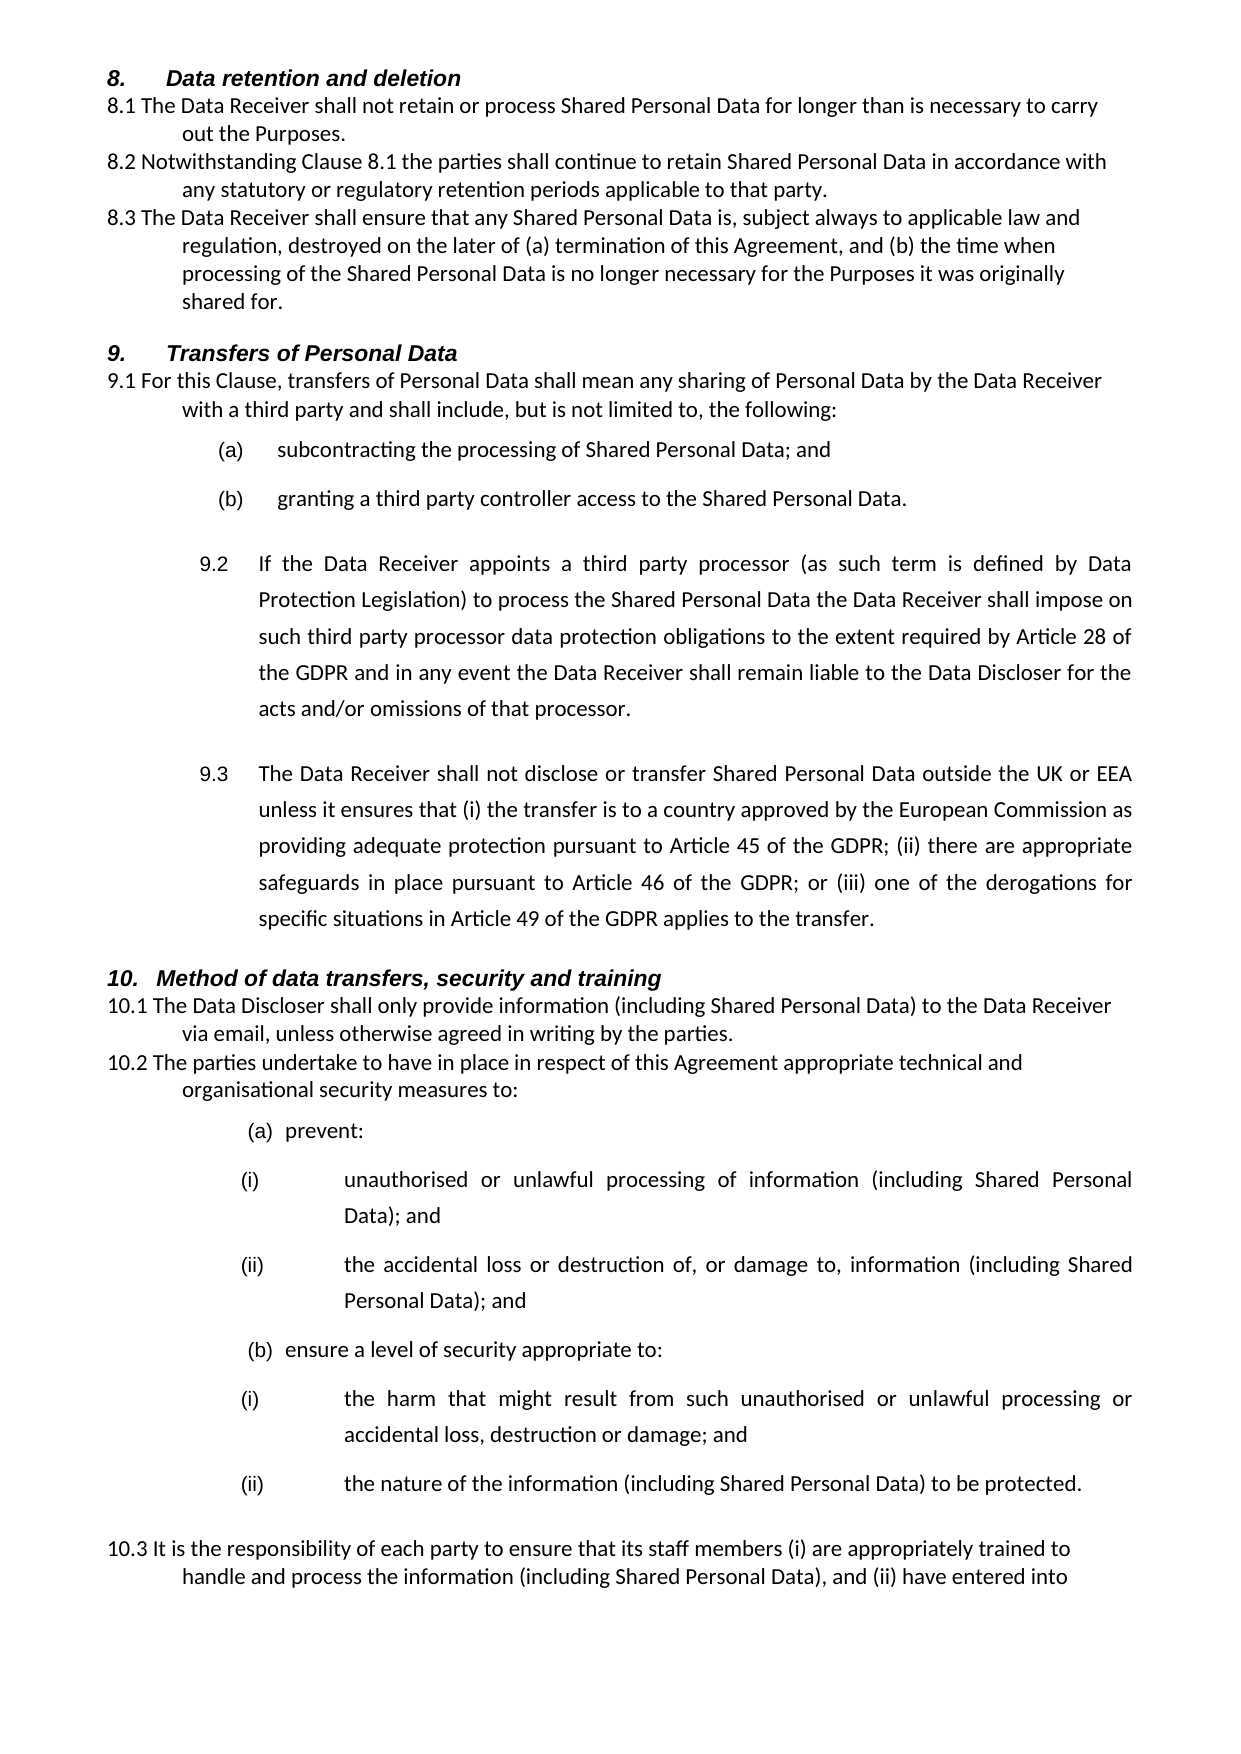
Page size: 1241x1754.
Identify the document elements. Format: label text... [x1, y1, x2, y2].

text 10.1 The Data Discloser shall only provide information (including Shared Personal Data) to the Data Receiver via email, unless otherwise agreed in writing by the parties. [107, 992, 1134, 1048]
list the nature of the information (including Shared Personal Data) to be protected. [241, 1469, 1134, 1497]
text 8.1 The Data Receiver shall not retain or process Shared Personal Data for longer than is necessary to carry out the Purposes. [107, 91, 1134, 147]
list the accidental loss or destruction of, or damage to, information (including Shared Personal Data); and [241, 1250, 1134, 1314]
list ensure a level of security appropriate to: [247, 1335, 1134, 1363]
list The Data Receiver shall not disclose or transfer Shared Personal Data outside the UK or EEA unless it ensures that (i) the transfer is to a country approved by the European Commission as providing adequate protection pursuant to Article 45 of the GDPR; (ii) there are appropriate safeguards in place pursuant to Article 46 of the GDPR; or (iii) one of the derogations for specific situations in Article 49 of the GDPR applies to the transfer. [199, 759, 1134, 932]
list granting a third party controller access to the Shared Personal Data. [218, 484, 1074, 512]
text 10.2 The parties undertake to have in place in respect of this Agreement appropriate technical and organisational security measures to: [107, 1048, 1134, 1104]
list If the Data Receiver appoints a third party processor (as such term is defined by Data Protection Legislation) to process the Shared Personal Data the Data Receiver shall impose on such third party processor data protection obligations to the extent required by Article 28 of the GDPR and in any event the Data Receiver shall remain liable to the Data Discloser for the acts and/or omissions of that processor. [199, 549, 1134, 722]
list subcontracting the processing of Shared Personal Data; and [218, 435, 1074, 463]
text 8.2 Notwithstanding Clause 8.1 the parties shall continue to retain Shared Personal Data in accordance with any statutory or regulatory retention periods applicable to that party. [107, 147, 1134, 203]
subtitle 9. Transfers of Personal Data [107, 340, 1134, 367]
list unauthorised or unlawful processing of information (including Shared Personal Data); and [241, 1165, 1134, 1229]
text 9.1 For this Clause, transfers of Personal Data shall mean any sharing of Personal Data by the Data Receiver with a third party and shall include, but is not limited to, the following: [107, 367, 1134, 423]
text 8.3 The Data Receiver shall ensure that any Shared Personal Data is, subject always to applicable law and regulation, destroyed on the later of (a) termination of this Agreement, and (b) the time when processing of the Shared Personal Data is no longer necessary for the Purposes it was originally shared for. [107, 203, 1134, 315]
list the harm that might result from such unauthorised or unlawful processing or accidental loss, destruction or damage; and [241, 1384, 1134, 1448]
subtitle 10. Method of data transfers, security and training [107, 965, 1134, 992]
list prevent: [247, 1116, 1134, 1144]
subtitle 8. Data retention and deletion [107, 64, 1134, 91]
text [107, 1534, 1134, 1590]
